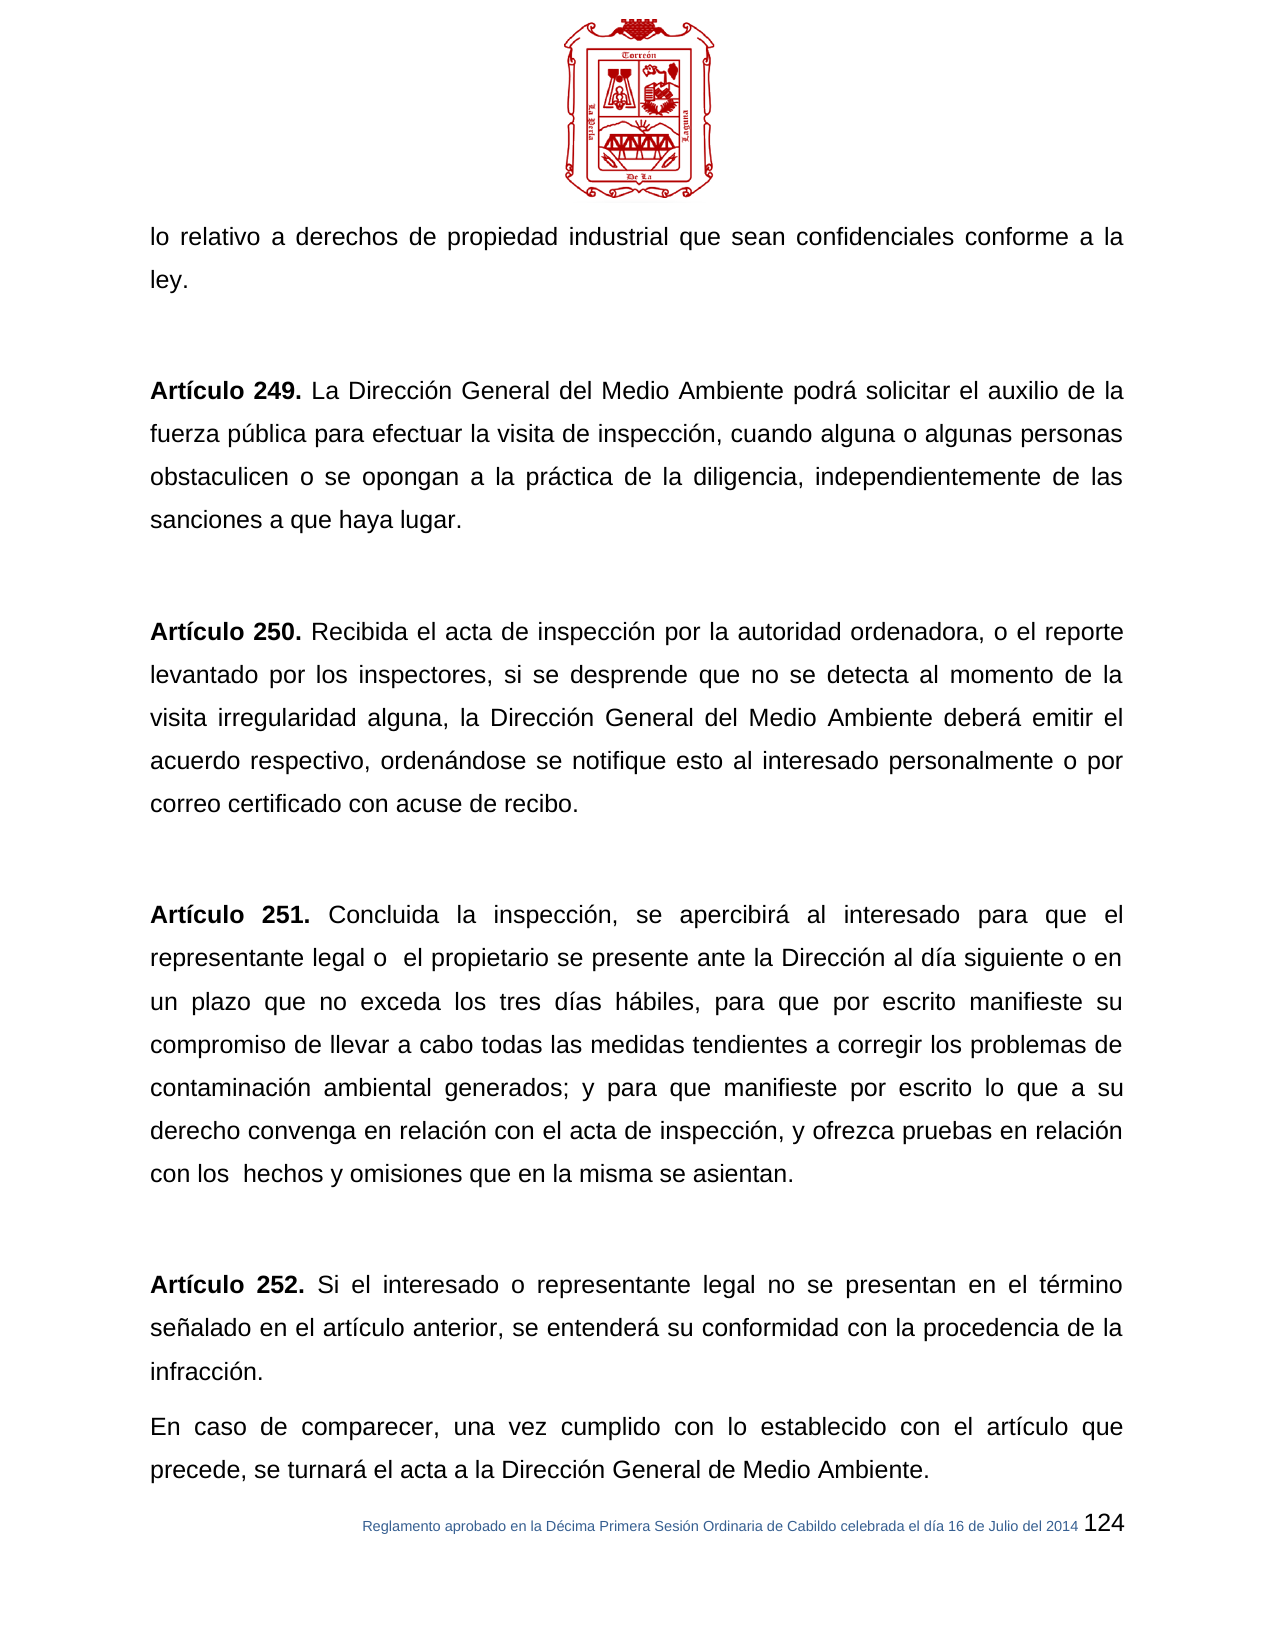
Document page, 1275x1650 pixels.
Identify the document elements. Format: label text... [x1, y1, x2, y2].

text Artículo 249. La Dirección General del Medio Ambiente podrá solicitar el auxilio de la fuerza pública para efectuar la visita de inspección, cuando alguna o algunas personas obstaculicen o se opongan a la práctica de la diligencia, independientemente de las sanciones a que haya lugar. [150, 376, 1125, 534]
text Artículo 252. Si el interesado o representante legal no se presentan en el término señalado en el artículo anterior, se entenderá su conformidad con la procedencia de la infracción. [150, 1270, 1125, 1385]
text Artículo 251. Concluida la inspección, se apercibirá al interesado para que el representante legal o el propietario se presente ante la Dirección al día siguiente o en un plazo que no exceda los tres días hábiles, para que por escrito manifieste su compromiso de llevar a cabo todas las medidas tendientes a corregir los problemas de contaminación ambiental generados; y para que manifieste por escrito lo que a su derecho convenga en relación con el acta de inspección, y ofrezca pruebas en relación con los hechos y omisiones que en la misma se asientan. [150, 900, 1125, 1188]
picture [540, 13, 735, 203]
text Artículo 250. Recibida el acta de inspección por la autoridad ordenadora, o el reporte levantado por los inspectores, si se desprende que no se detecta al momento de la visita irregularidad alguna, la Dirección General del Medio Ambiente deberá emitir el acuerdo respectivo, ordenándose se notifique esto al interesado personalmente o por correo certificado con acuse de recibo. [150, 617, 1125, 818]
text En caso de comparecer, una vez cumplido con lo establecido con el artículo que precede, se turnará el acta a la Dirección General de Medio Ambiente. [150, 1412, 1125, 1484]
